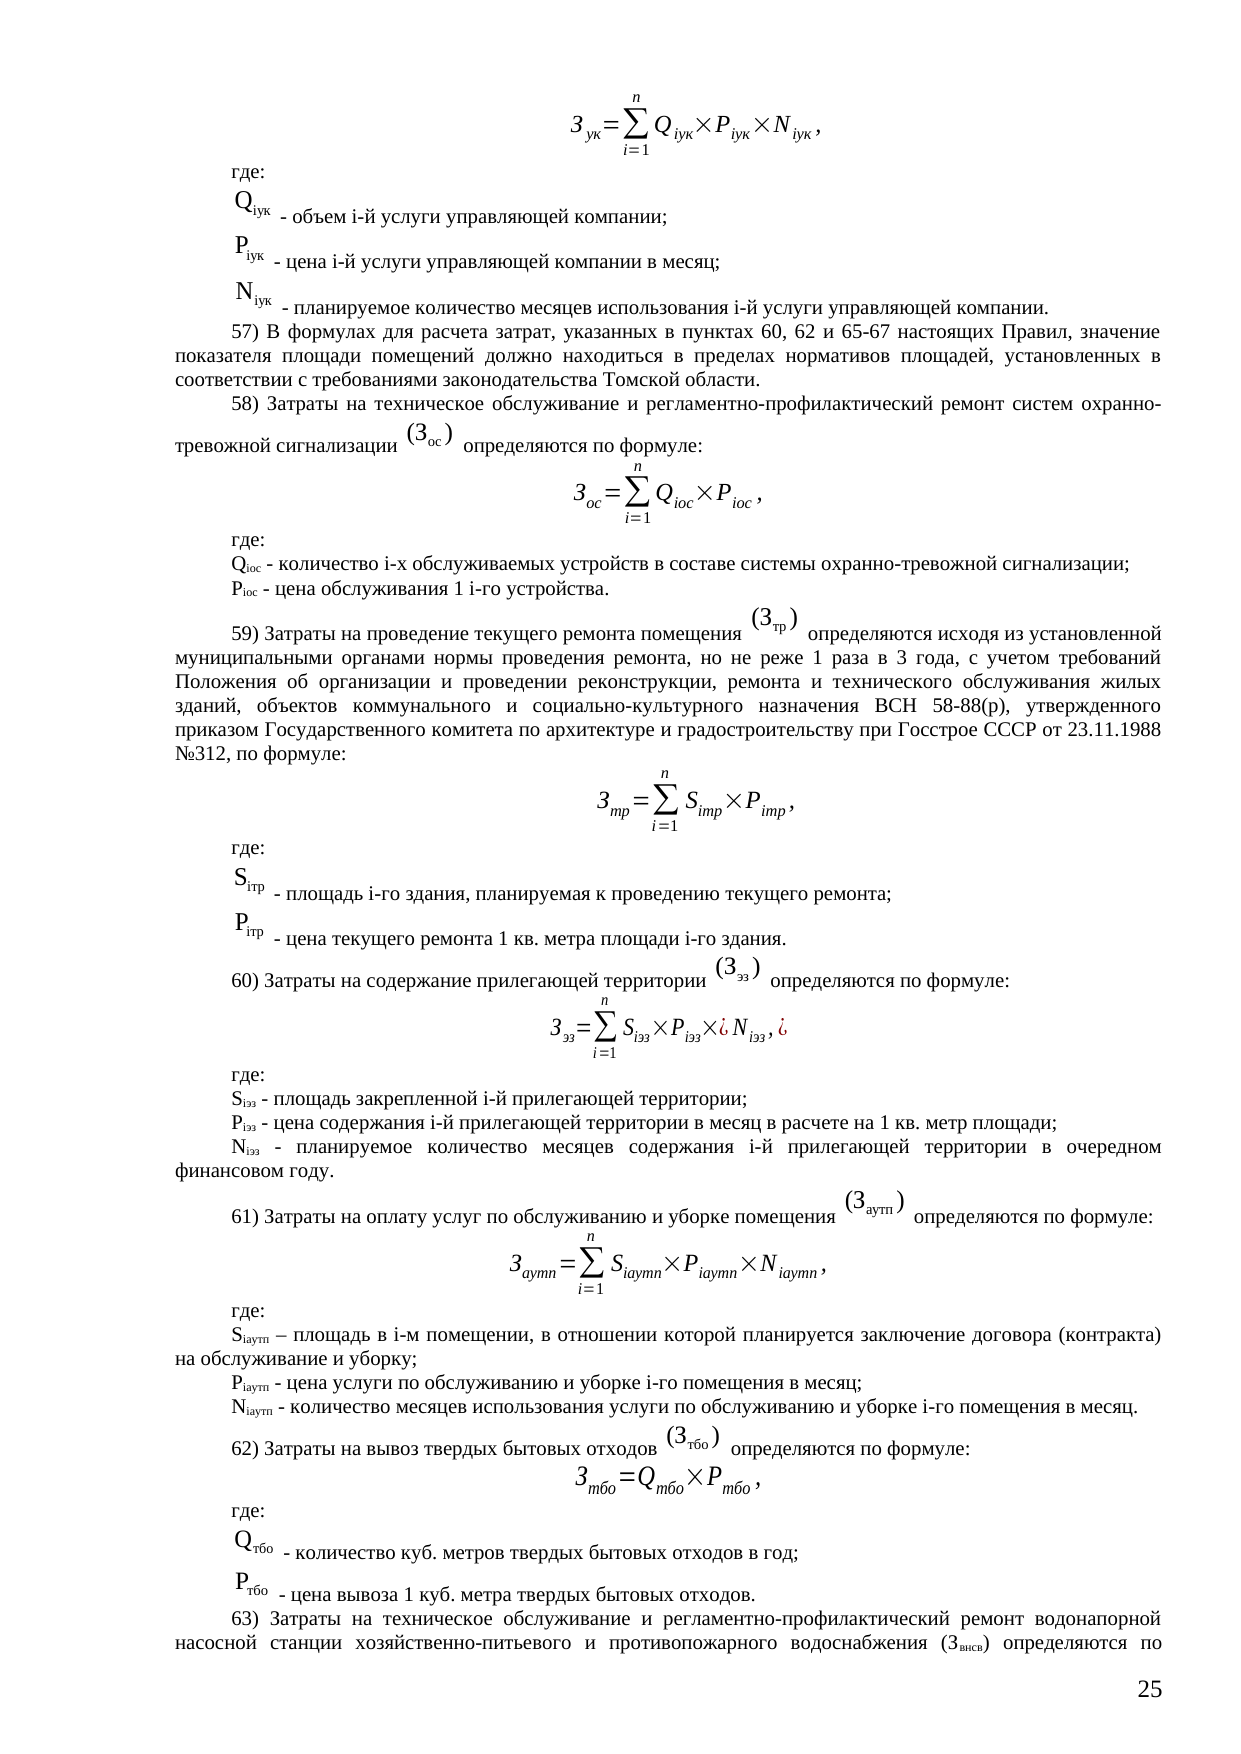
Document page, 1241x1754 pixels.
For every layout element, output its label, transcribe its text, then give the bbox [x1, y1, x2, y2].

text Siаутп – площадь в i-м помещении, в отношении которой планируется заключение договора (контракта) на обслуживание и уборку; [175, 1322, 1162, 1370]
text 60) Затраты на содержание прилегающей территории определяются по формуле: [175, 950, 1162, 992]
text Рiаутп - цена услуги по обслуживанию и уборке i-го помещения в месяц; [175, 1370, 1162, 1394]
text 62) Затраты на вывоз твердых бытовых отходов определяются по формуле: [175, 1418, 1162, 1460]
text где: [175, 1298, 1162, 1322]
text 58) Затраты на техническое обслуживание и регламентно-профилактический ремонт систем охранно-тревожной сигнализации определяются по формуле: [175, 391, 1162, 457]
text Рiос - цена обслуживания 1 i-го устройства. [175, 575, 1162, 599]
text - площадь i-го здания, планируемая к проведению текущего ремонта; [175, 859, 1162, 904]
text - количество куб. метров твердых бытовых отходов в год; [175, 1522, 1162, 1564]
text - цена i-й услуги управляющей компании в месяц; [175, 228, 1162, 273]
text Siэз - площадь закрепленной i-й прилегающей территории; [175, 1086, 1162, 1110]
text Niэз - планируемое количество месяцев содержания i-й прилегающей территории в очередном финансовом году. [175, 1134, 1162, 1182]
text 57) В формулах для расчета затрат, указанных в пунктах 60, 62 и 65-67 настоящих Правил, значение показателя площади помещений должно находиться в пределах нормативов площадей, установленных в соответствии с требованиями законодательства Томской области. [175, 319, 1162, 391]
text - цена вывоза 1 куб. метра твердых бытовых отходов. [175, 1564, 1162, 1606]
text Niаутп - количество месяцев использования услуги по обслуживанию и уборке i-го помещения в месяц. [175, 1394, 1162, 1418]
text где: [175, 159, 1162, 183]
text где: [175, 1498, 1162, 1522]
text где: [175, 835, 1162, 859]
text Qiос - количество i-х обслуживаемых устройств в составе системы охранно-тревожной сигнализации; [175, 551, 1162, 575]
text 59) Затраты на проведение текущего ремонта помещения определяются исходя из установленной муниципальными органами нормы проведения ремонта, но не реже 1 раза в 3 года, с учетом требований Положения об организации и проведении реконструкции, ремонта и технического обслуживания жилых зданий, объектов коммунального и социально-культурного назначения ВСН 58-88(р), утвержденного приказом Государственного комитета по архитектуре и градостроительству при Госстрое СССР от 23.11.1988 №312, по формуле: [175, 599, 1162, 765]
text где: [175, 1062, 1162, 1086]
text где: [175, 527, 1162, 551]
text - цена текущего ремонта 1 кв. метра площади i-го здания. [175, 904, 1162, 950]
text Рiэз - цена содержания i-й прилегающей территории в месяц в расчете на 1 кв. метр площади; [175, 1110, 1162, 1134]
text - объем i-й услуги управляющей компании; [175, 183, 1162, 228]
text - планируемое количество месяцев использования i-й услуги управляющей компании. [175, 273, 1162, 319]
text 61) Затраты на оплату услуг по обслуживанию и уборке помещения определяются по формуле: [175, 1182, 1162, 1228]
